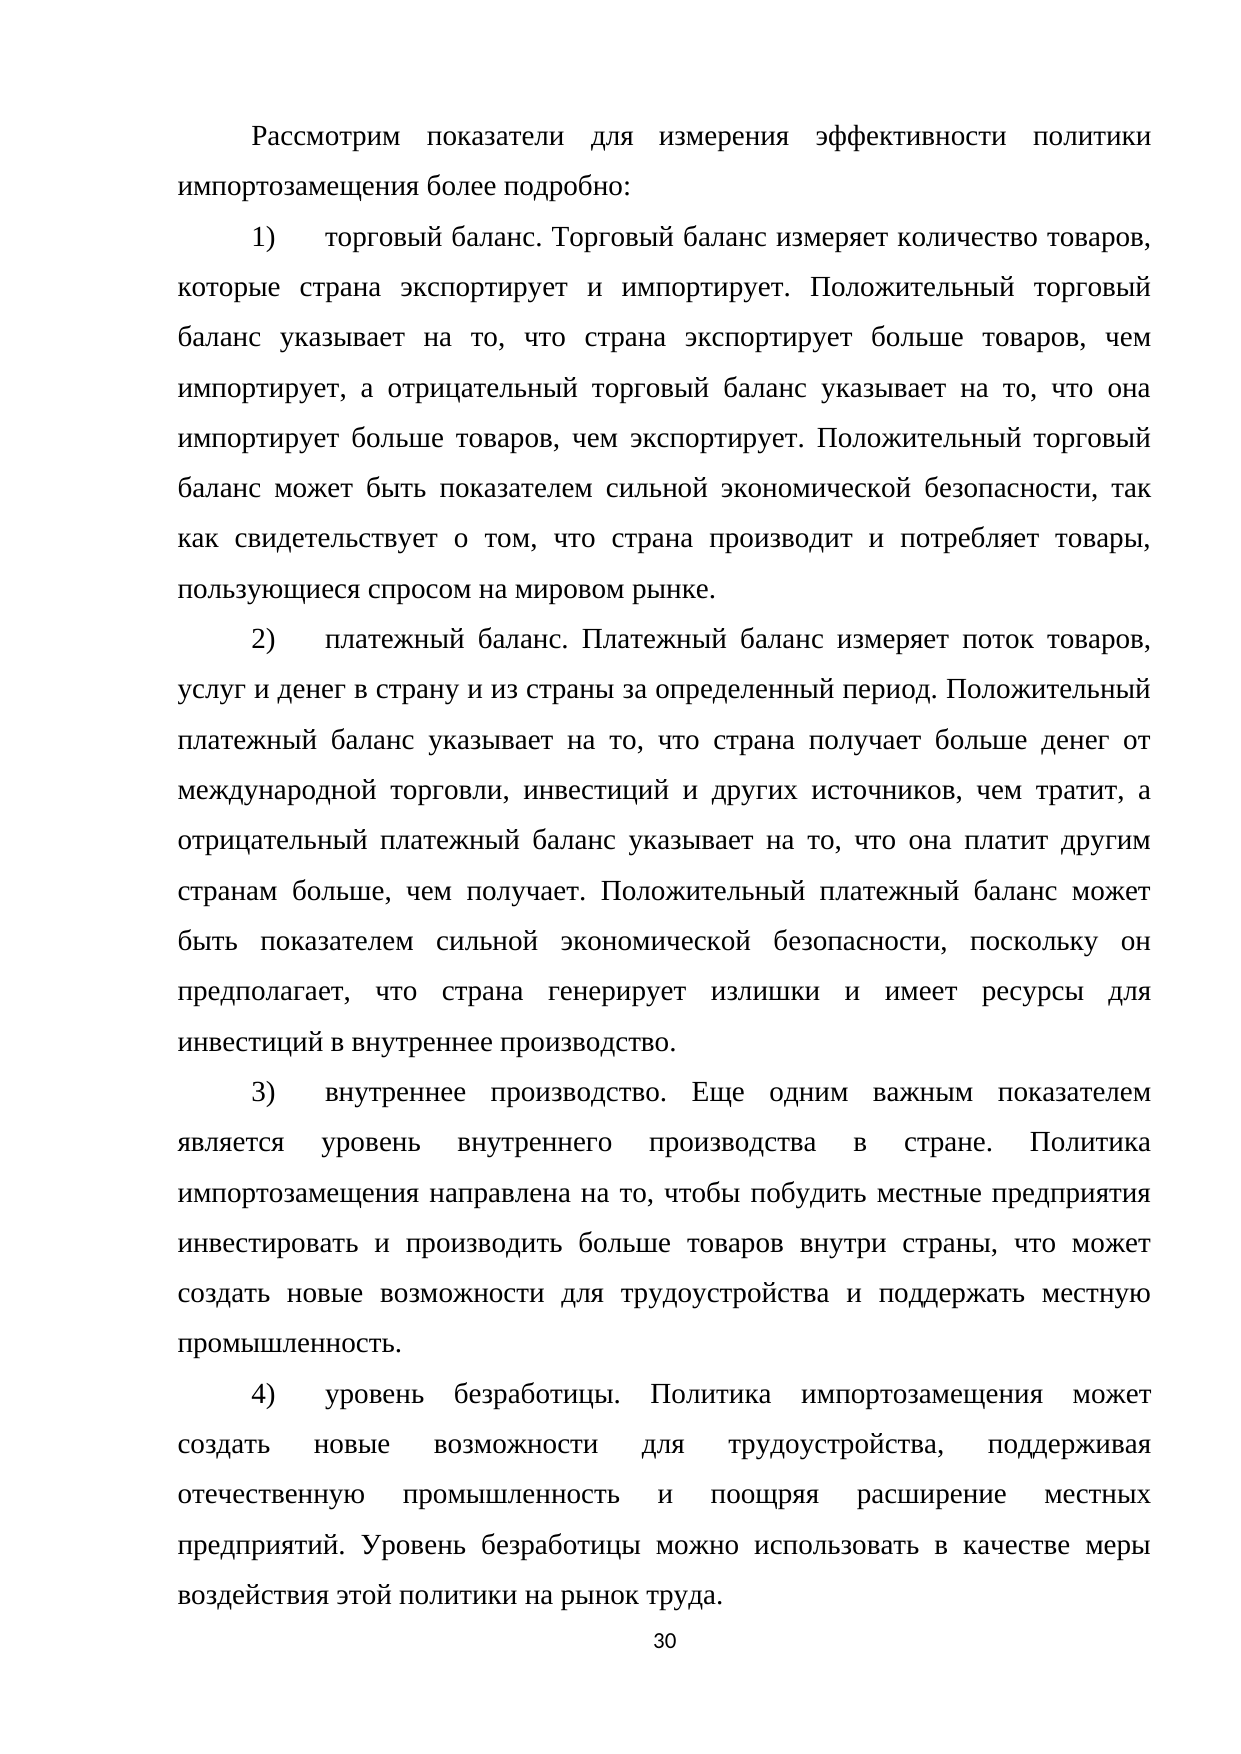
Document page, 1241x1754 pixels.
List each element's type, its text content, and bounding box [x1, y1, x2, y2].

list торговый баланс. Торговый баланс измеряет количество товаров, которые страна экспортирует и импортирует. Положительный торговый баланс указывает на то, что страна экспортирует больше товаров, чем импортирует, а отрицательный торговый баланс указывает на то, что она импортирует больше товаров, чем экспортирует. Положительный торговый баланс может быть показателем сильной экономической безопасности, так как свидетельствует о том, что страна производит и потребляет товары, пользующиеся спросом на мировом рынке. [177, 219, 1152, 604]
text Рассмотрим показатели для измерения эффективности политики импортозамещения более подробно: [177, 118, 1152, 202]
list платежный баланс. Платежный баланс измеряет поток товаров, услуг и денег в страну и из страны за определенный период. Положительный платежный баланс указывает на то, что страна получает больше денег от международной торговли, инвестиций и других источников, чем тратит, а отрицательный платежный баланс указывает на то, что она платит другим странам больше, чем получает. Положительный платежный баланс может быть показателем сильной экономической безопасности, поскольку он предполагает, что страна генерирует излишки и имеет ресурсы для инвестиций в внутреннее производство. [177, 621, 1152, 1057]
list внутреннее производство. Еще одним важным показателем является уровень внутреннего производства в стране. Политика импортозамещения направлена на то, чтобы побудить местные предприятия инвестировать и производить больше товаров внутри страны, что может создать новые возможности для трудоустройства и поддержать местную промышленность. [177, 1074, 1152, 1359]
list уровень безработицы. Политика импортозамещения может создать новые возможности для трудоустройства, поддерживая отечественную промышленность и поощряя расширение местных предприятий. Уровень безработицы можно использовать в качестве меры воздействия этой политики на рынок труда. [177, 1376, 1152, 1611]
